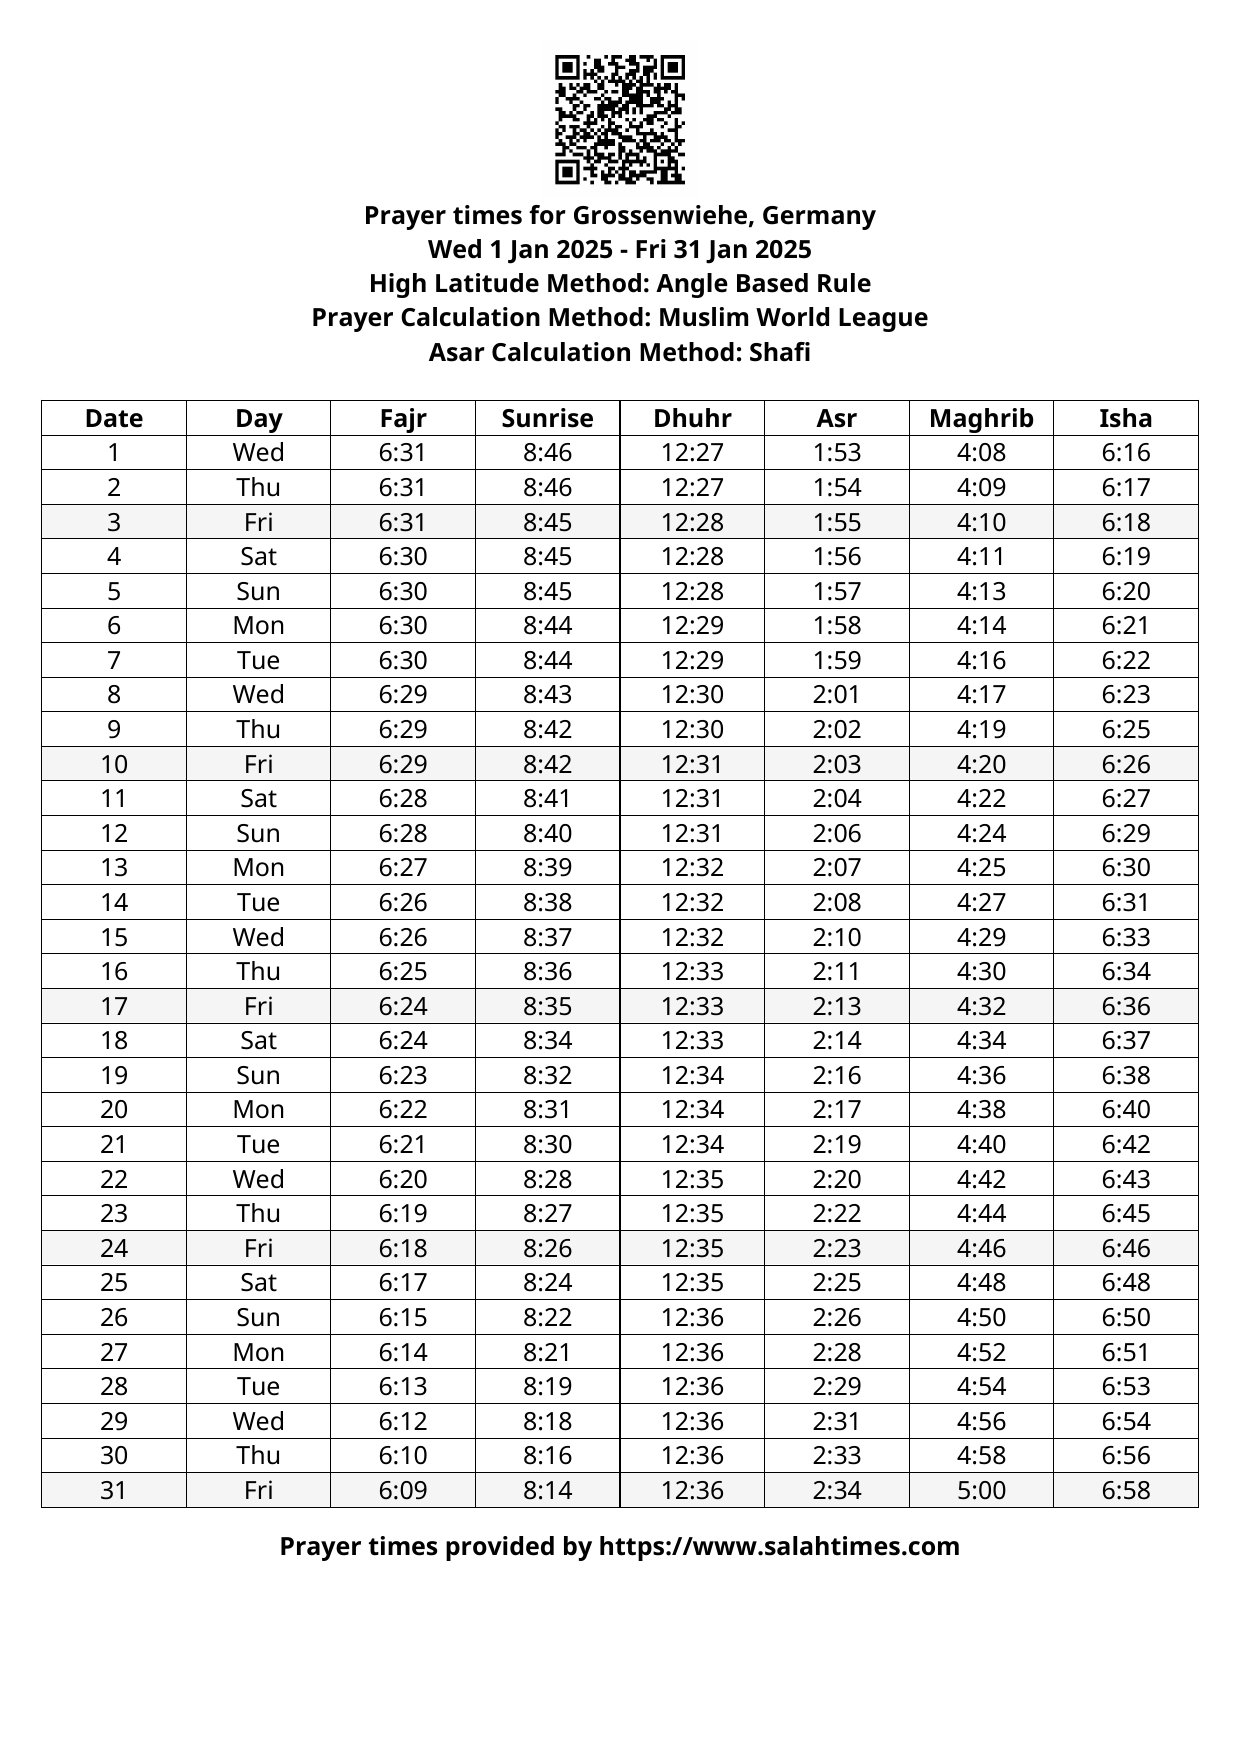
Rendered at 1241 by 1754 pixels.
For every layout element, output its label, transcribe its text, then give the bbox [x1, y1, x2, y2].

text Prayer Calculation Method: Muslim World League [42, 300, 1198, 334]
table_cell 2:25 [765, 1266, 909, 1299]
table_cell 29 [42, 1404, 186, 1437]
table_cell 7 [42, 643, 186, 677]
table_cell 4:36 [910, 1058, 1053, 1092]
table_cell 12:30 [621, 712, 764, 746]
table_cell 11 [42, 781, 186, 815]
table_cell Fri [187, 1231, 330, 1264]
text Asar Calculation Method: Shafi [42, 334, 1198, 368]
text Wed 1 Jan 2025 - Fri 31 Jan 2025 [42, 232, 1198, 266]
table_cell Sun [187, 574, 330, 607]
table_cell 4:14 [910, 609, 1053, 642]
table_cell 4:17 [910, 678, 1053, 711]
table_cell 12:34 [621, 1093, 764, 1126]
table_cell 6:30 [1054, 851, 1198, 884]
table_cell Tue [187, 1369, 330, 1403]
table_cell 2:07 [765, 851, 909, 884]
table_cell 6:51 [1054, 1335, 1198, 1368]
table_cell 12:36 [621, 1369, 764, 1403]
table_cell Wed [187, 1404, 330, 1437]
table_cell 12:31 [621, 747, 764, 780]
table_cell 4 [42, 539, 186, 573]
table_cell 12:34 [621, 1058, 764, 1092]
table_cell 6:21 [331, 1127, 475, 1161]
table_cell 12:36 [621, 1335, 764, 1368]
table_cell 6:38 [1054, 1058, 1198, 1092]
table_cell 4:09 [910, 470, 1053, 504]
table_cell 6:28 [331, 816, 475, 849]
table_cell 6:31 [331, 470, 475, 504]
table_cell 6:14 [331, 1335, 475, 1368]
table_cell 1:53 [765, 436, 909, 469]
table_cell 6:29 [331, 747, 475, 780]
table_cell 14 [42, 885, 186, 919]
table_cell 8:39 [476, 851, 619, 884]
table_cell 4:40 [910, 1127, 1053, 1161]
table_cell 4:50 [910, 1300, 1053, 1334]
table_cell 6:27 [1054, 781, 1198, 815]
table_cell Tue [187, 885, 330, 919]
table_cell 6:48 [1054, 1266, 1198, 1299]
table_cell 6:18 [1054, 505, 1198, 538]
table_cell 6:30 [331, 574, 475, 607]
table_cell 6:56 [1054, 1439, 1198, 1472]
table_cell 2:26 [765, 1300, 909, 1334]
table_header Maghrib [910, 401, 1053, 434]
table_cell 17 [42, 989, 186, 1022]
table_cell 12:35 [621, 1162, 764, 1195]
table_cell 12:28 [621, 505, 764, 538]
table_cell 6:40 [1054, 1093, 1198, 1126]
table_cell 6:53 [1054, 1369, 1198, 1403]
table_cell 6:19 [1054, 539, 1198, 573]
table_cell 5:00 [910, 1473, 1053, 1507]
table_cell 6:45 [1054, 1196, 1198, 1230]
table_cell 4:58 [910, 1439, 1053, 1472]
table_cell 6:25 [331, 954, 475, 988]
table_cell Fri [187, 989, 330, 1022]
table_cell 16 [42, 954, 186, 988]
table_cell 2 [42, 470, 186, 504]
table_cell 8:45 [476, 539, 619, 573]
table_cell 4:34 [910, 1024, 1053, 1057]
table_cell Wed [187, 1162, 330, 1195]
table_cell 2:13 [765, 989, 909, 1022]
table_cell 2:01 [765, 678, 909, 711]
table_cell 2:08 [765, 885, 909, 919]
table_cell 4:11 [910, 539, 1053, 573]
table_cell 6 [42, 609, 186, 642]
table_cell 4:38 [910, 1093, 1053, 1126]
table_cell 6:17 [1054, 470, 1198, 504]
table_cell 8:38 [476, 885, 619, 919]
table_cell 6:37 [1054, 1024, 1198, 1057]
table_cell 8:37 [476, 920, 619, 953]
table_cell 8 [42, 678, 186, 711]
table_cell 4:32 [910, 989, 1053, 1022]
table_cell 6:09 [331, 1473, 475, 1507]
table_cell 8:32 [476, 1058, 619, 1092]
table_cell 6:29 [331, 712, 475, 746]
table_cell 6:31 [1054, 885, 1198, 919]
table_cell 2:03 [765, 747, 909, 780]
table_cell 12:36 [621, 1300, 764, 1334]
table_cell 30 [42, 1439, 186, 1472]
text High Latitude Method: Angle Based Rule [42, 266, 1198, 300]
table_cell 8:44 [476, 643, 619, 677]
table_cell 6:15 [331, 1300, 475, 1334]
table_cell 8:28 [476, 1162, 619, 1195]
table_cell 2:33 [765, 1439, 909, 1472]
table_cell 12:29 [621, 643, 764, 677]
table_cell Mon [187, 1335, 330, 1368]
table_cell 22 [42, 1162, 186, 1195]
table_cell 2:20 [765, 1162, 909, 1195]
table_cell 9 [42, 712, 186, 746]
table_cell 8:21 [476, 1335, 619, 1368]
table_cell 8:45 [476, 574, 619, 607]
table_cell 8:16 [476, 1439, 619, 1472]
table_cell 6:26 [331, 920, 475, 953]
table_cell 12:32 [621, 920, 764, 953]
table_cell 1 [42, 436, 186, 469]
table_header Dhuhr [621, 401, 764, 434]
table_cell 8:42 [476, 712, 619, 746]
table_cell 2:10 [765, 920, 909, 953]
table_cell 6:17 [331, 1266, 475, 1299]
table_cell 6:30 [331, 539, 475, 573]
table_cell Thu [187, 1439, 330, 1472]
table_cell 4:42 [910, 1162, 1053, 1195]
table_cell 10 [42, 747, 186, 780]
table_cell 12:27 [621, 470, 764, 504]
table_cell 4:29 [910, 920, 1053, 953]
table_cell 1:54 [765, 470, 909, 504]
table_cell 8:27 [476, 1196, 619, 1230]
table_cell 6:27 [331, 851, 475, 884]
table_cell 15 [42, 920, 186, 953]
table_cell 6:22 [331, 1093, 475, 1126]
table_cell 12:32 [621, 851, 764, 884]
table_cell Mon [187, 609, 330, 642]
table_cell 12 [42, 816, 186, 849]
table_cell 8:45 [476, 505, 619, 538]
table_cell 8:19 [476, 1369, 619, 1403]
table_cell 6:30 [331, 609, 475, 642]
table_cell 4:25 [910, 851, 1053, 884]
table_cell 6:58 [1054, 1473, 1198, 1507]
table_cell Sat [187, 1024, 330, 1057]
table_cell 4:16 [910, 643, 1053, 677]
table_cell 6:28 [331, 781, 475, 815]
table_cell 6:29 [1054, 816, 1198, 849]
table_header Isha [1054, 401, 1198, 434]
table_cell 8:30 [476, 1127, 619, 1161]
table_cell 6:22 [1054, 643, 1198, 677]
table_cell 6:20 [331, 1162, 475, 1195]
table_cell 6:16 [1054, 436, 1198, 469]
table_cell 8:34 [476, 1024, 619, 1057]
table_cell 6:30 [331, 643, 475, 677]
table_cell 2:16 [765, 1058, 909, 1092]
table_header Fajr [331, 401, 475, 434]
table_cell Sun [187, 816, 330, 849]
table_cell 6:10 [331, 1439, 475, 1472]
table_cell 6:26 [1054, 747, 1198, 780]
table_cell 6:42 [1054, 1127, 1198, 1161]
table_cell 12:30 [621, 678, 764, 711]
table_cell 4:22 [910, 781, 1053, 815]
table_cell 12:34 [621, 1127, 764, 1161]
table_header Asr [765, 401, 909, 434]
table_cell 1:58 [765, 609, 909, 642]
table_header Day [187, 401, 330, 434]
table_cell 23 [42, 1196, 186, 1230]
table_cell 12:32 [621, 885, 764, 919]
table_cell 6:21 [1054, 609, 1198, 642]
text Prayer times provided by https://www.salahtimes.com [42, 1528, 1198, 1563]
table_cell Wed [187, 436, 330, 469]
table_cell 4:44 [910, 1196, 1053, 1230]
table_cell 5 [42, 574, 186, 607]
table_cell 6:24 [331, 989, 475, 1022]
table_cell 8:46 [476, 436, 619, 469]
table_cell 6:46 [1054, 1231, 1198, 1264]
table_cell 2:14 [765, 1024, 909, 1057]
table_cell 6:12 [331, 1404, 475, 1437]
table_cell 6:26 [331, 885, 475, 919]
table_cell 6:25 [1054, 712, 1198, 746]
table_cell 2:34 [765, 1473, 909, 1507]
table_cell 2:31 [765, 1404, 909, 1437]
table_cell 25 [42, 1266, 186, 1299]
table_cell 13 [42, 851, 186, 884]
table_cell Sun [187, 1300, 330, 1334]
table_cell 6:31 [331, 505, 475, 538]
table_cell 4:27 [910, 885, 1053, 919]
table_cell 12:31 [621, 816, 764, 849]
table_cell Tue [187, 1127, 330, 1161]
table_cell 8:40 [476, 816, 619, 849]
table_cell 2:11 [765, 954, 909, 988]
table_cell 20 [42, 1093, 186, 1126]
table_cell 1:59 [765, 643, 909, 677]
table_cell 2:04 [765, 781, 909, 815]
table_cell 4:19 [910, 712, 1053, 746]
table_cell 27 [42, 1335, 186, 1368]
table_cell 6:23 [1054, 678, 1198, 711]
table_cell 6:43 [1054, 1162, 1198, 1195]
table_cell 4:24 [910, 816, 1053, 849]
table_cell 8:31 [476, 1093, 619, 1126]
table_cell Fri [187, 505, 330, 538]
table_cell 4:46 [910, 1231, 1053, 1264]
table_cell 12:33 [621, 989, 764, 1022]
table_cell 2:19 [765, 1127, 909, 1161]
table_cell 6:33 [1054, 920, 1198, 953]
table_cell 6:29 [331, 678, 475, 711]
table_cell 12:33 [621, 1024, 764, 1057]
table_cell Sat [187, 539, 330, 573]
table_cell 12:31 [621, 781, 764, 815]
table_cell 6:13 [331, 1369, 475, 1403]
table_cell 8:35 [476, 989, 619, 1022]
table_cell 6:18 [331, 1231, 475, 1264]
table_cell 19 [42, 1058, 186, 1092]
table_cell 2:28 [765, 1335, 909, 1368]
table_cell 8:22 [476, 1300, 619, 1334]
table_cell Sun [187, 1058, 330, 1092]
table_cell Mon [187, 851, 330, 884]
table_cell 21 [42, 1127, 186, 1161]
table_cell 12:36 [621, 1473, 764, 1507]
table_cell Fri [187, 747, 330, 780]
table_cell 6:31 [331, 436, 475, 469]
table_cell 8:18 [476, 1404, 619, 1437]
table_cell Tue [187, 643, 330, 677]
table_cell 2:02 [765, 712, 909, 746]
table_cell 2:22 [765, 1196, 909, 1230]
text Prayer times for Grossenwiehe, Germany [42, 198, 1198, 232]
table_cell 8:36 [476, 954, 619, 988]
table_cell 12:35 [621, 1266, 764, 1299]
table_cell 26 [42, 1300, 186, 1334]
table_cell 6:54 [1054, 1404, 1198, 1437]
table_cell Thu [187, 1196, 330, 1230]
table_cell 4:48 [910, 1266, 1053, 1299]
table_cell 8:26 [476, 1231, 619, 1264]
table_cell 12:29 [621, 609, 764, 642]
table_cell Sat [187, 1266, 330, 1299]
table_cell 2:29 [765, 1369, 909, 1403]
table_cell 6:24 [331, 1024, 475, 1057]
table_cell 8:14 [476, 1473, 619, 1507]
table_cell 12:36 [621, 1439, 764, 1472]
table_cell 2:23 [765, 1231, 909, 1264]
table_cell 6:19 [331, 1196, 475, 1230]
table_cell Thu [187, 712, 330, 746]
table_header Date [42, 401, 186, 434]
table_cell 6:34 [1054, 954, 1198, 988]
table_cell 12:36 [621, 1404, 764, 1437]
table_cell 18 [42, 1024, 186, 1057]
table_cell 4:10 [910, 505, 1053, 538]
table_cell 6:20 [1054, 574, 1198, 607]
table_cell 8:42 [476, 747, 619, 780]
table_cell 4:08 [910, 436, 1053, 469]
table_header Sunrise [476, 401, 619, 434]
table_cell 6:36 [1054, 989, 1198, 1022]
table_cell 12:33 [621, 954, 764, 988]
table_cell Mon [187, 1093, 330, 1126]
table_cell 4:54 [910, 1369, 1053, 1403]
picture [542, 41, 699, 198]
table_cell 8:41 [476, 781, 619, 815]
table_cell Wed [187, 920, 330, 953]
table_cell 31 [42, 1473, 186, 1507]
table_cell 8:24 [476, 1266, 619, 1299]
table_cell 4:52 [910, 1335, 1053, 1368]
table_cell 24 [42, 1231, 186, 1264]
table_cell 4:20 [910, 747, 1053, 780]
table_cell 4:30 [910, 954, 1053, 988]
table_cell Thu [187, 470, 330, 504]
table_cell 12:35 [621, 1231, 764, 1264]
table_cell 6:23 [331, 1058, 475, 1092]
table_cell 6:50 [1054, 1300, 1198, 1334]
table_cell 8:43 [476, 678, 619, 711]
table_cell Sat [187, 781, 330, 815]
table_cell 4:56 [910, 1404, 1053, 1437]
table_cell 12:28 [621, 574, 764, 607]
table_cell 1:56 [765, 539, 909, 573]
table_cell 1:57 [765, 574, 909, 607]
table_cell Fri [187, 1473, 330, 1507]
table_cell 3 [42, 505, 186, 538]
table_cell Thu [187, 954, 330, 988]
table_cell Wed [187, 678, 330, 711]
table_cell 8:46 [476, 470, 619, 504]
table_cell 12:35 [621, 1196, 764, 1230]
table_cell 28 [42, 1369, 186, 1403]
table_cell 4:13 [910, 574, 1053, 607]
table_cell 2:17 [765, 1093, 909, 1126]
table_cell 12:28 [621, 539, 764, 573]
table_cell 1:55 [765, 505, 909, 538]
table_cell 2:06 [765, 816, 909, 849]
table_cell 12:27 [621, 436, 764, 469]
table_cell 8:44 [476, 609, 619, 642]
